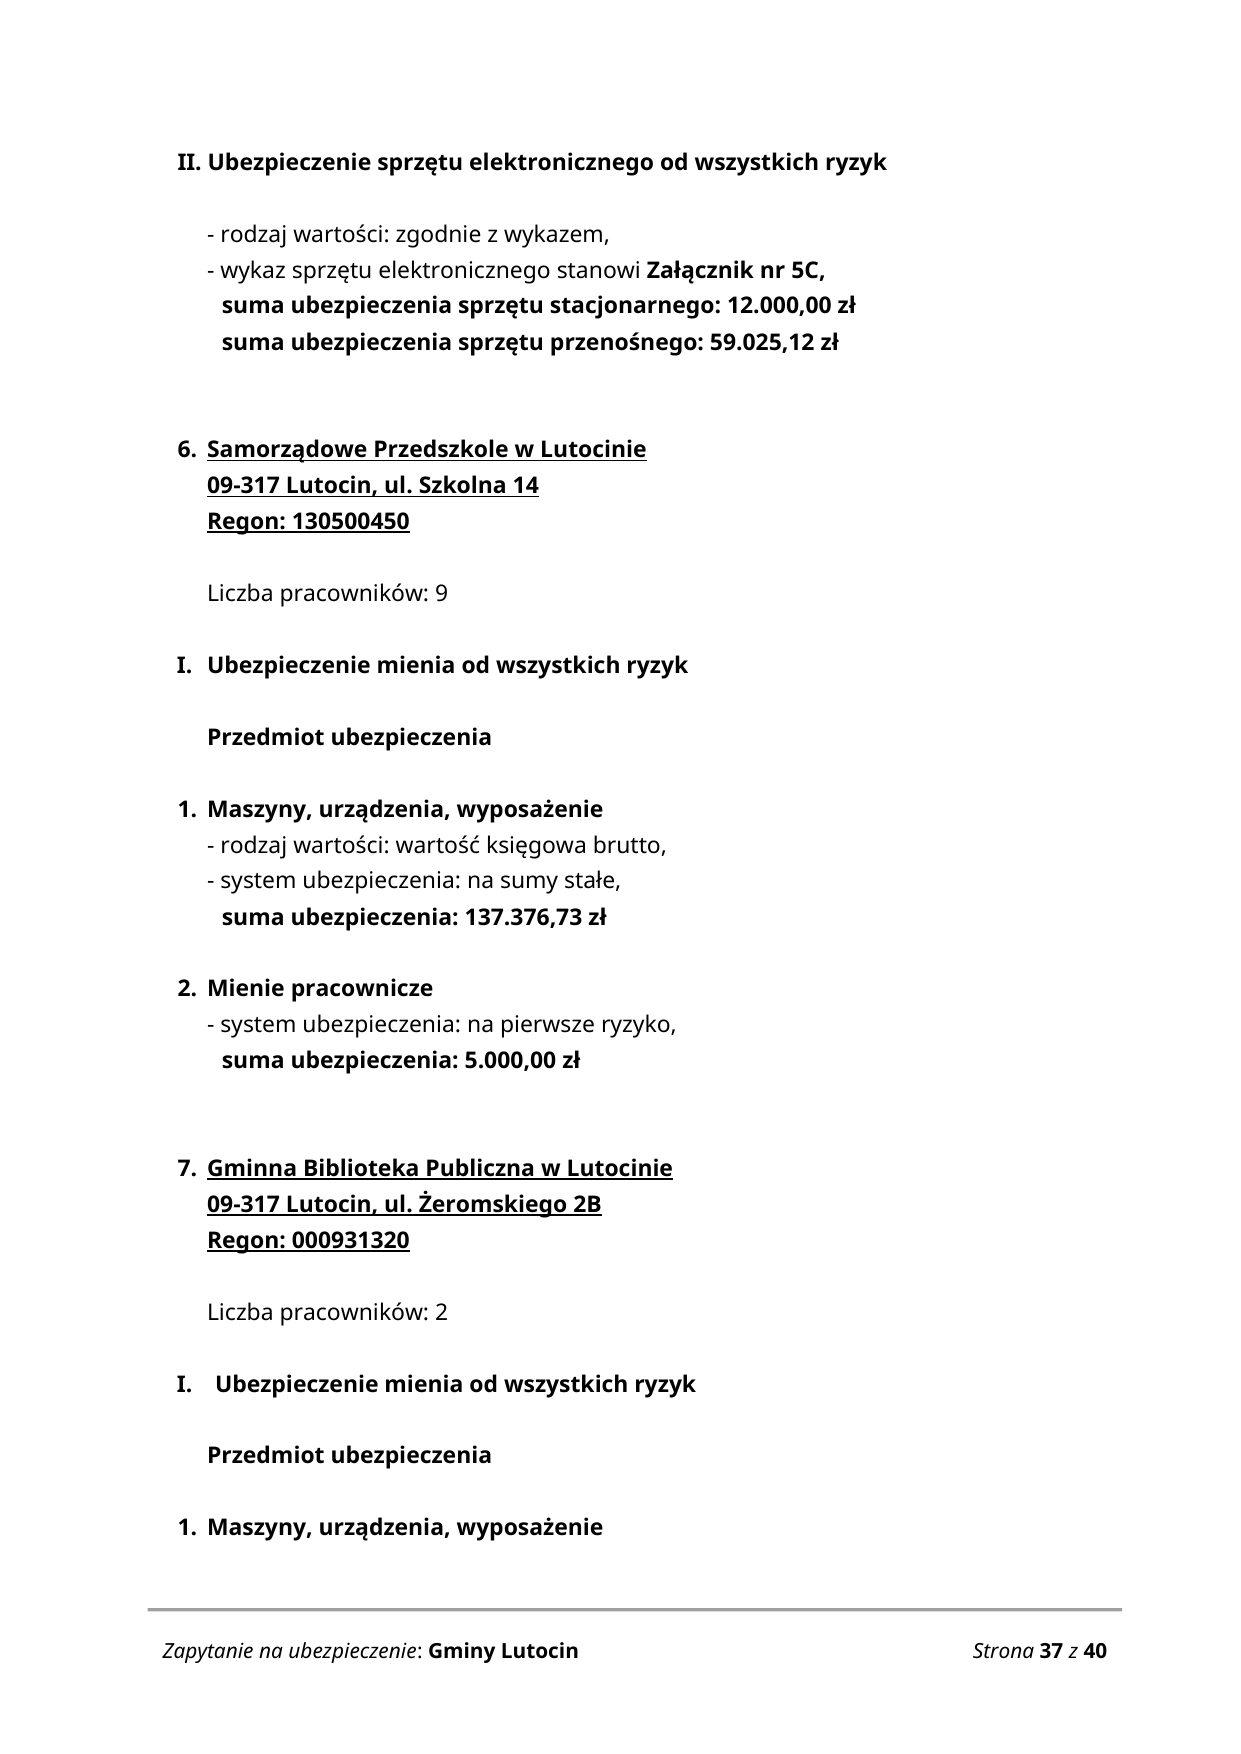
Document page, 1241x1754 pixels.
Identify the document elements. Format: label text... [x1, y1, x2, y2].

text - system ubezpieczenia: na sumy stałe, [207, 864, 1122, 896]
list 09-317 Lutocin, ul. Szkolna 14 [207, 469, 1122, 500]
text Przedmiot ubezpieczenia [207, 1439, 1122, 1471]
text - wykaz sprzętu elektronicznego stanowi Załącznik nr 5C, [207, 253, 1122, 285]
list Liczba pracowników: 2 [207, 1296, 1122, 1327]
list Liczba pracowników: 9 [207, 577, 1122, 608]
list Ubezpieczenie mienia od wszystkich ryzyk [192, 1368, 1122, 1399]
text Przedmiot ubezpieczenia [207, 721, 1122, 752]
list Mienie pracownicze [177, 972, 1122, 1003]
list Regon: 130500450 [207, 505, 1122, 536]
text suma ubezpieczenia sprzętu przenośnego: 59.025,12 zł [222, 325, 1122, 357]
text suma ubezpieczenia: 5.000,00 zł [207, 1044, 1122, 1075]
text suma ubezpieczenia: 137.376,73 zł [207, 900, 1122, 932]
list Regon: 000931320 [207, 1224, 1122, 1255]
text - rodzaj wartości: zgodnie z wykazem, [207, 218, 1122, 249]
text - rodzaj wartości: wartość księgowa brutto, [207, 828, 1122, 860]
list Samorządowe Przedszkole w Lutocinie [177, 433, 1122, 464]
text II. Ubezpieczenie sprzętu elektronicznego od wszystkich ryzyk [177, 146, 1122, 177]
list Ubezpieczenie mienia od wszystkich ryzyk [192, 649, 1122, 680]
list Maszyny, urządzenia, wyposażenie [177, 793, 1122, 824]
text - system ubezpieczenia: na pierwsze ryzyko, [207, 1008, 1122, 1039]
list Gminna Biblioteka Publiczna w Lutocinie [177, 1152, 1122, 1183]
list 09-317 Lutocin, ul. Żeromskiego 2B [207, 1188, 1122, 1219]
list Maszyny, urządzenia, wyposażenie [177, 1511, 1122, 1543]
text suma ubezpieczenia sprzętu stacjonarnego: 12.000,00 zł [222, 289, 1122, 321]
